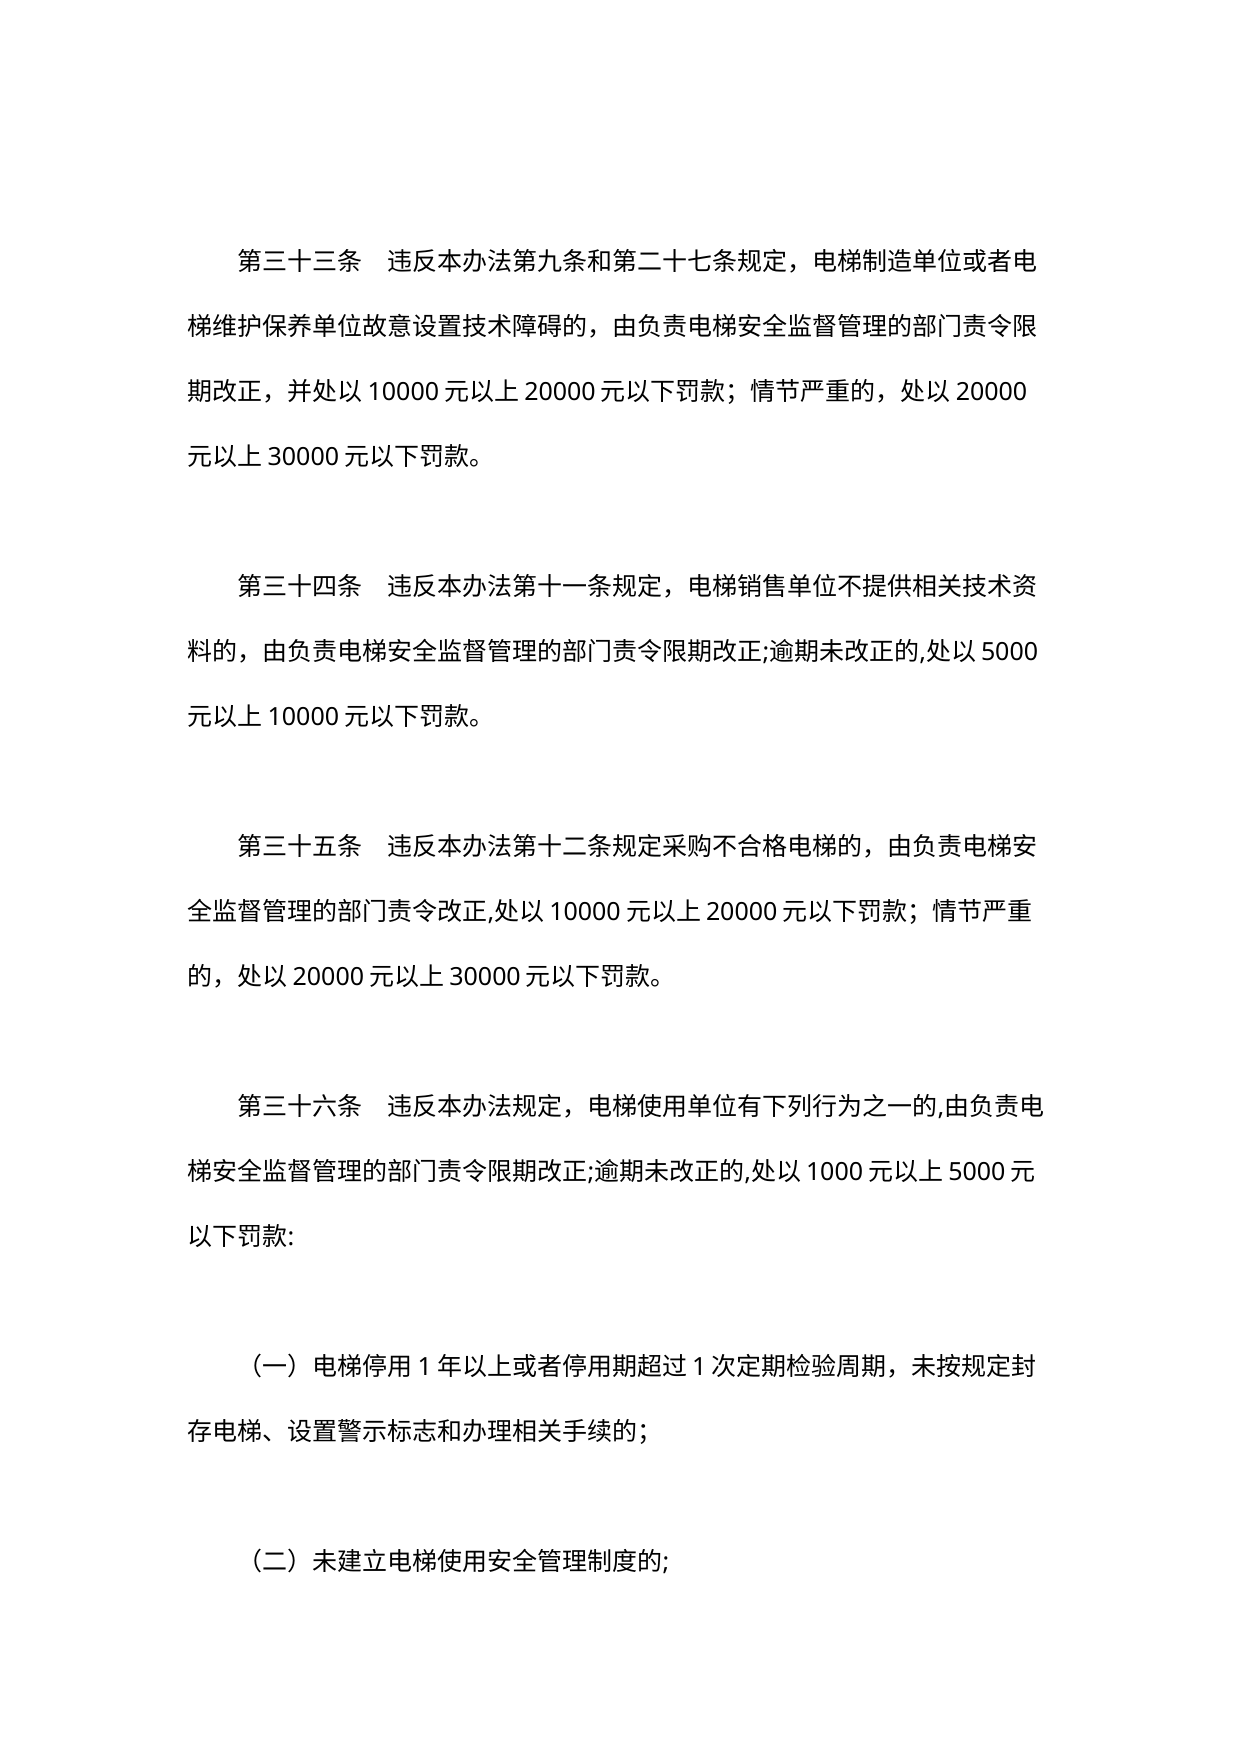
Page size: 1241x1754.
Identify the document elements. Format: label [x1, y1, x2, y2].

text [187, 162, 1053, 1592]
